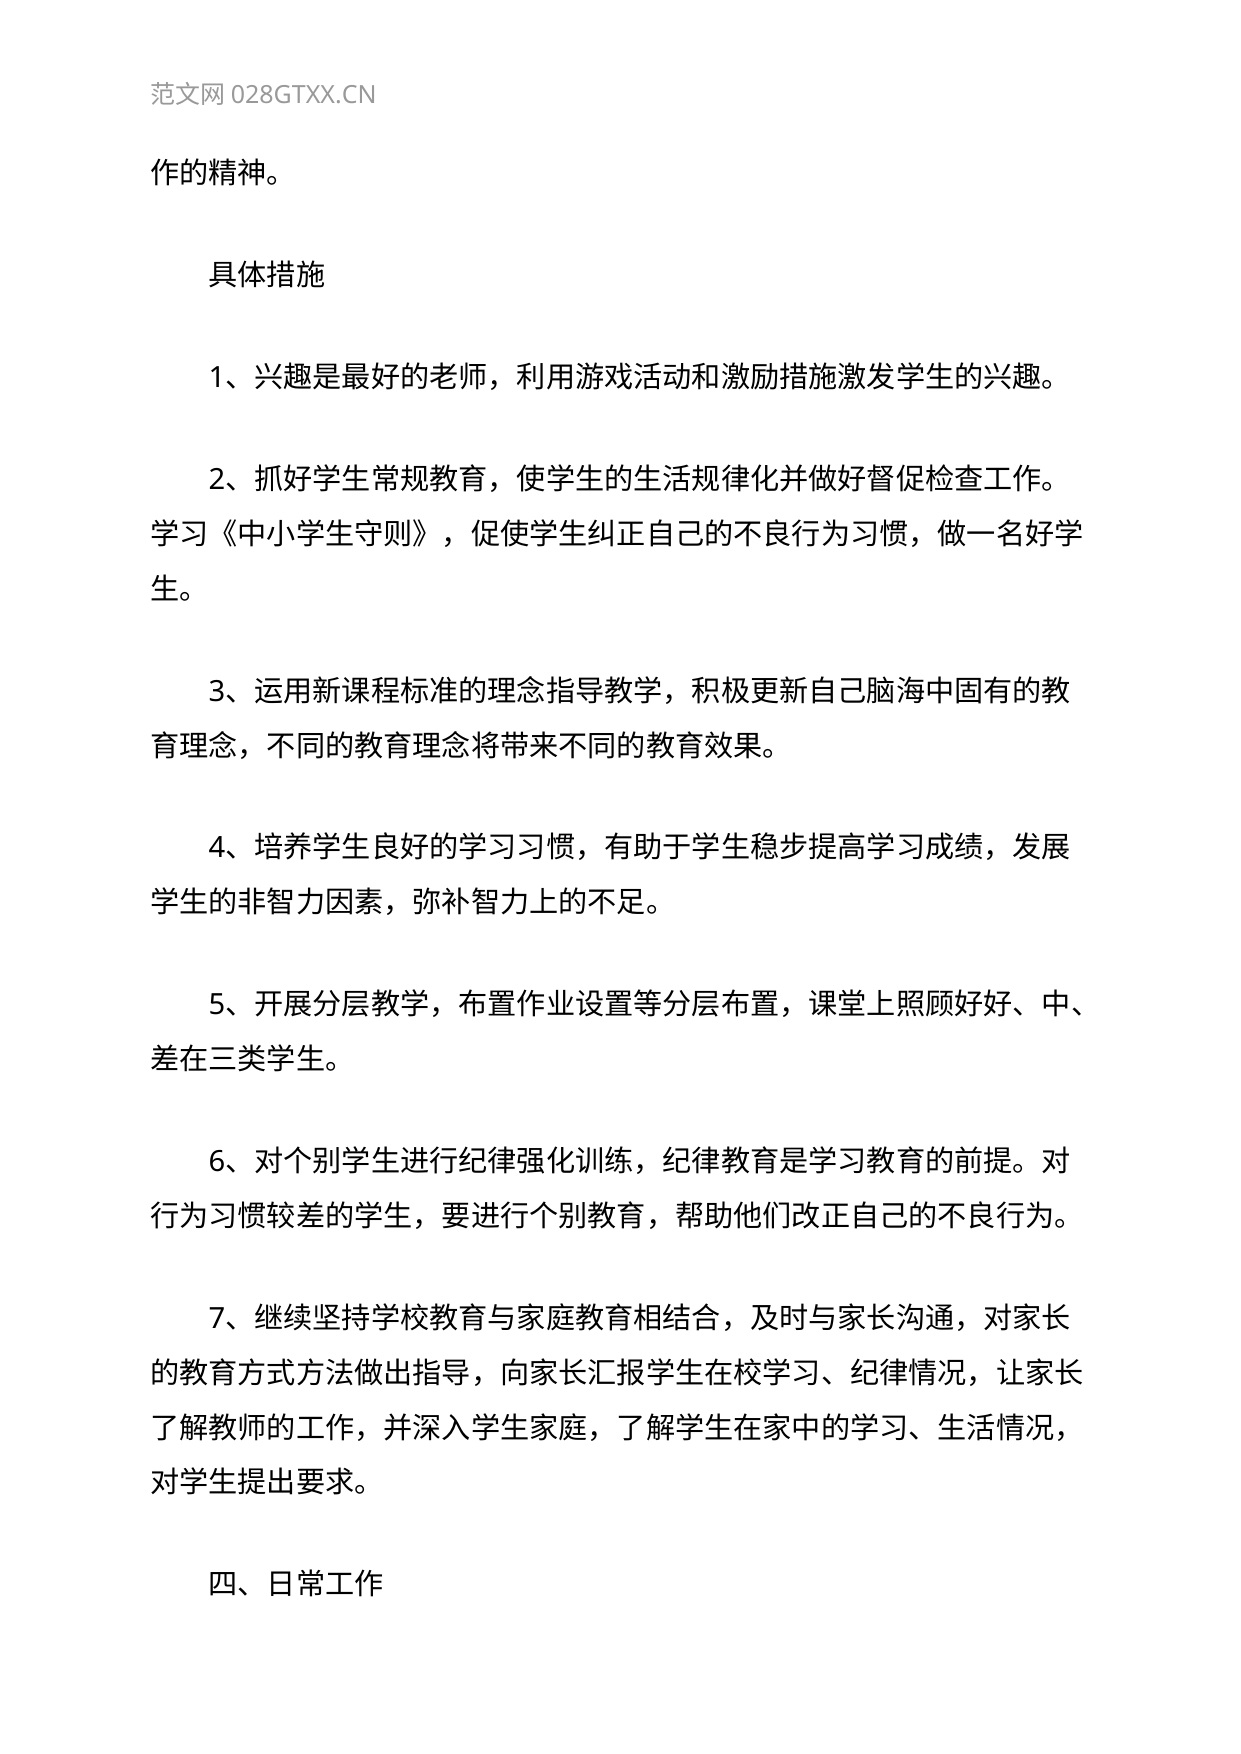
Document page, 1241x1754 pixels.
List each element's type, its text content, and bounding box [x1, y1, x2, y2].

text 2、抓好学生常规教育，使学生的生活规律化并做好督促检查工作。学习《中小学生守则》，促使学生纠正自己的不良行为习惯，做一名好学生。 [150, 456, 1090, 608]
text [150, 150, 1090, 192]
text 四、日常工作 [150, 1561, 1090, 1603]
text 1、兴趣是最好的老师，利用游戏活动和激励措施激发学生的兴趣。 [150, 353, 1090, 396]
text 6、对个别学生进行纪律强化训练，纪律教育是学习教育的前提。对行为习惯较差的学生，要进行个别教育，帮助他们改正自己的不良行为。 [150, 1137, 1090, 1235]
text 具体措施 [150, 252, 1090, 294]
text 4、培养学生良好的学习习惯，有助于学生稳步提高学习成绩，发展学生的非智力因素，弥补智力上的不足。 [150, 824, 1090, 921]
text 5、开展分层教学，布置作业设置等分层布置，课堂上照顾好好、中、差在三类学生。 [150, 981, 1090, 1078]
text 3、运用新课程标准的理念指导教学，积极更新自己脑海中固有的教育理念，不同的教育理念将带来不同的教育效果。 [150, 667, 1090, 764]
text 7、继续坚持学校教育与家庭教育相结合，及时与家长沟通，对家长的教育方式方法做出指导，向家长汇报学生在校学习、纪律情况，让家长了解教师的工作，并深入学生家庭，了解学生在家中的学习、生活情况，对学生提出要求。 [150, 1294, 1090, 1501]
